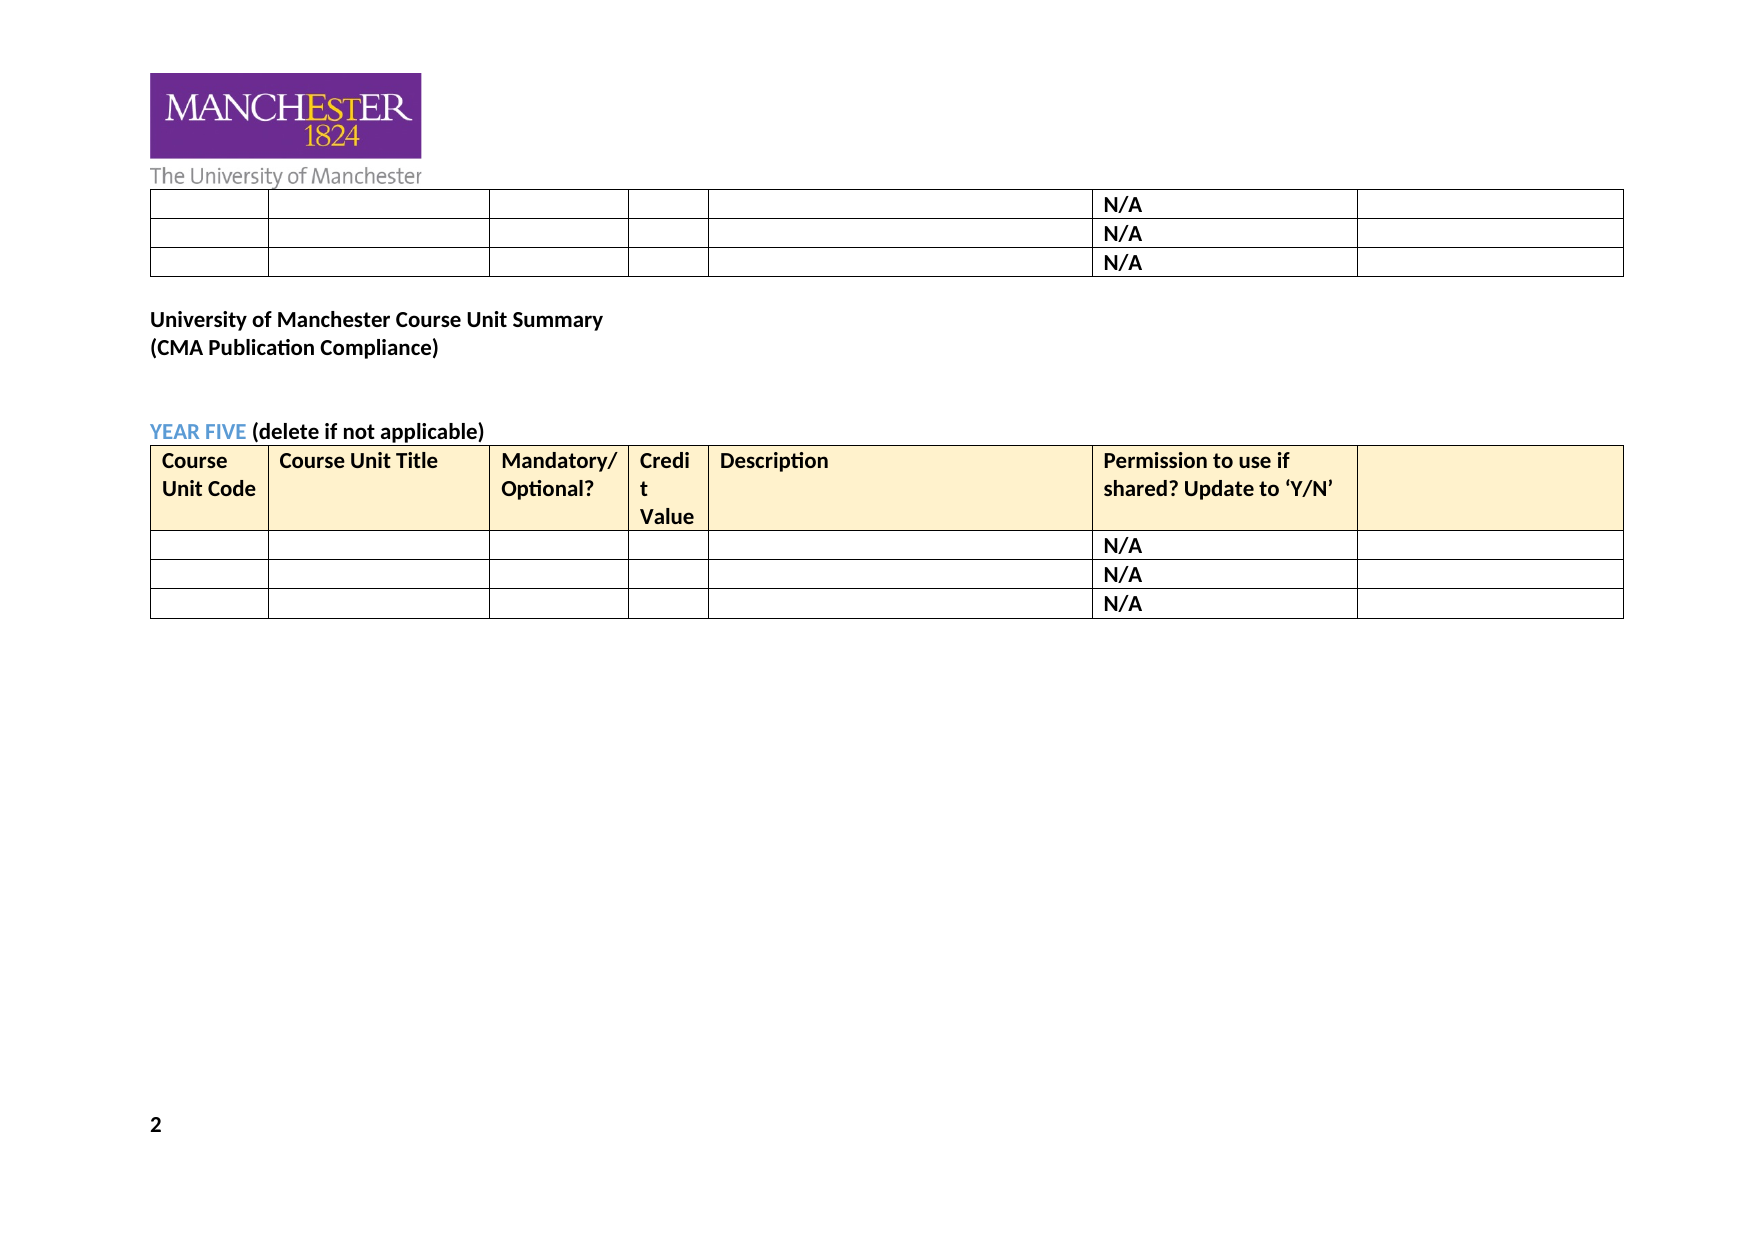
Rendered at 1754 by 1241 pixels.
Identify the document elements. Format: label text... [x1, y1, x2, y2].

picture [150, 73, 422, 189]
table_cell N/A [1093, 219, 1357, 247]
table_header Mandatory/ Optional? [490, 446, 628, 530]
table_cell [629, 560, 708, 588]
table_cell N/A [1093, 560, 1357, 588]
table_cell N/A [1093, 190, 1357, 218]
table_cell [269, 219, 489, 247]
table_header [1358, 446, 1623, 530]
table_cell [629, 589, 708, 617]
table_cell N/A [1093, 589, 1357, 617]
text University of Manchester Course Unit Summary [150, 305, 1604, 333]
table_cell [1358, 531, 1623, 559]
table_cell [709, 560, 1092, 588]
table_cell N/A [1093, 531, 1357, 559]
table_cell [151, 531, 268, 559]
table_cell [490, 589, 628, 617]
table_cell [1358, 219, 1623, 247]
table_cell [490, 248, 628, 276]
table_cell N/A [1093, 248, 1357, 276]
table_cell [709, 219, 1092, 247]
table_cell [490, 219, 628, 247]
table_header Course Unit Title [269, 446, 489, 530]
table_cell [709, 531, 1092, 559]
table_cell [490, 190, 628, 218]
table_cell [269, 560, 489, 588]
table_cell [269, 248, 489, 276]
table_header Credit Value [629, 446, 708, 530]
table_cell [151, 589, 268, 617]
table_cell [151, 219, 268, 247]
table_cell [490, 531, 628, 559]
table_header Permission to use if shared? Update to ‘Y/N’ [1093, 446, 1357, 530]
table_cell [269, 589, 489, 617]
table_cell [151, 248, 268, 276]
table_cell [151, 190, 268, 218]
text YEAR FIVE (delete if not applicable) [150, 417, 1604, 445]
text (CMA Publication Compliance) [150, 333, 1604, 361]
table_cell [269, 190, 489, 218]
table_cell [1358, 560, 1623, 588]
table_cell [1358, 190, 1623, 218]
table_header Description [709, 446, 1092, 530]
table_cell [629, 190, 708, 218]
table_cell [709, 190, 1092, 218]
table_cell [629, 219, 708, 247]
table_header Course Unit Code [151, 446, 268, 530]
table_cell [490, 560, 628, 588]
table_cell [151, 560, 268, 588]
table_cell [709, 248, 1092, 276]
table_cell [1358, 589, 1623, 617]
table_cell [629, 248, 708, 276]
table_cell [629, 531, 708, 559]
table_cell [269, 531, 489, 559]
table_cell [709, 589, 1092, 617]
table_cell [1358, 248, 1623, 276]
